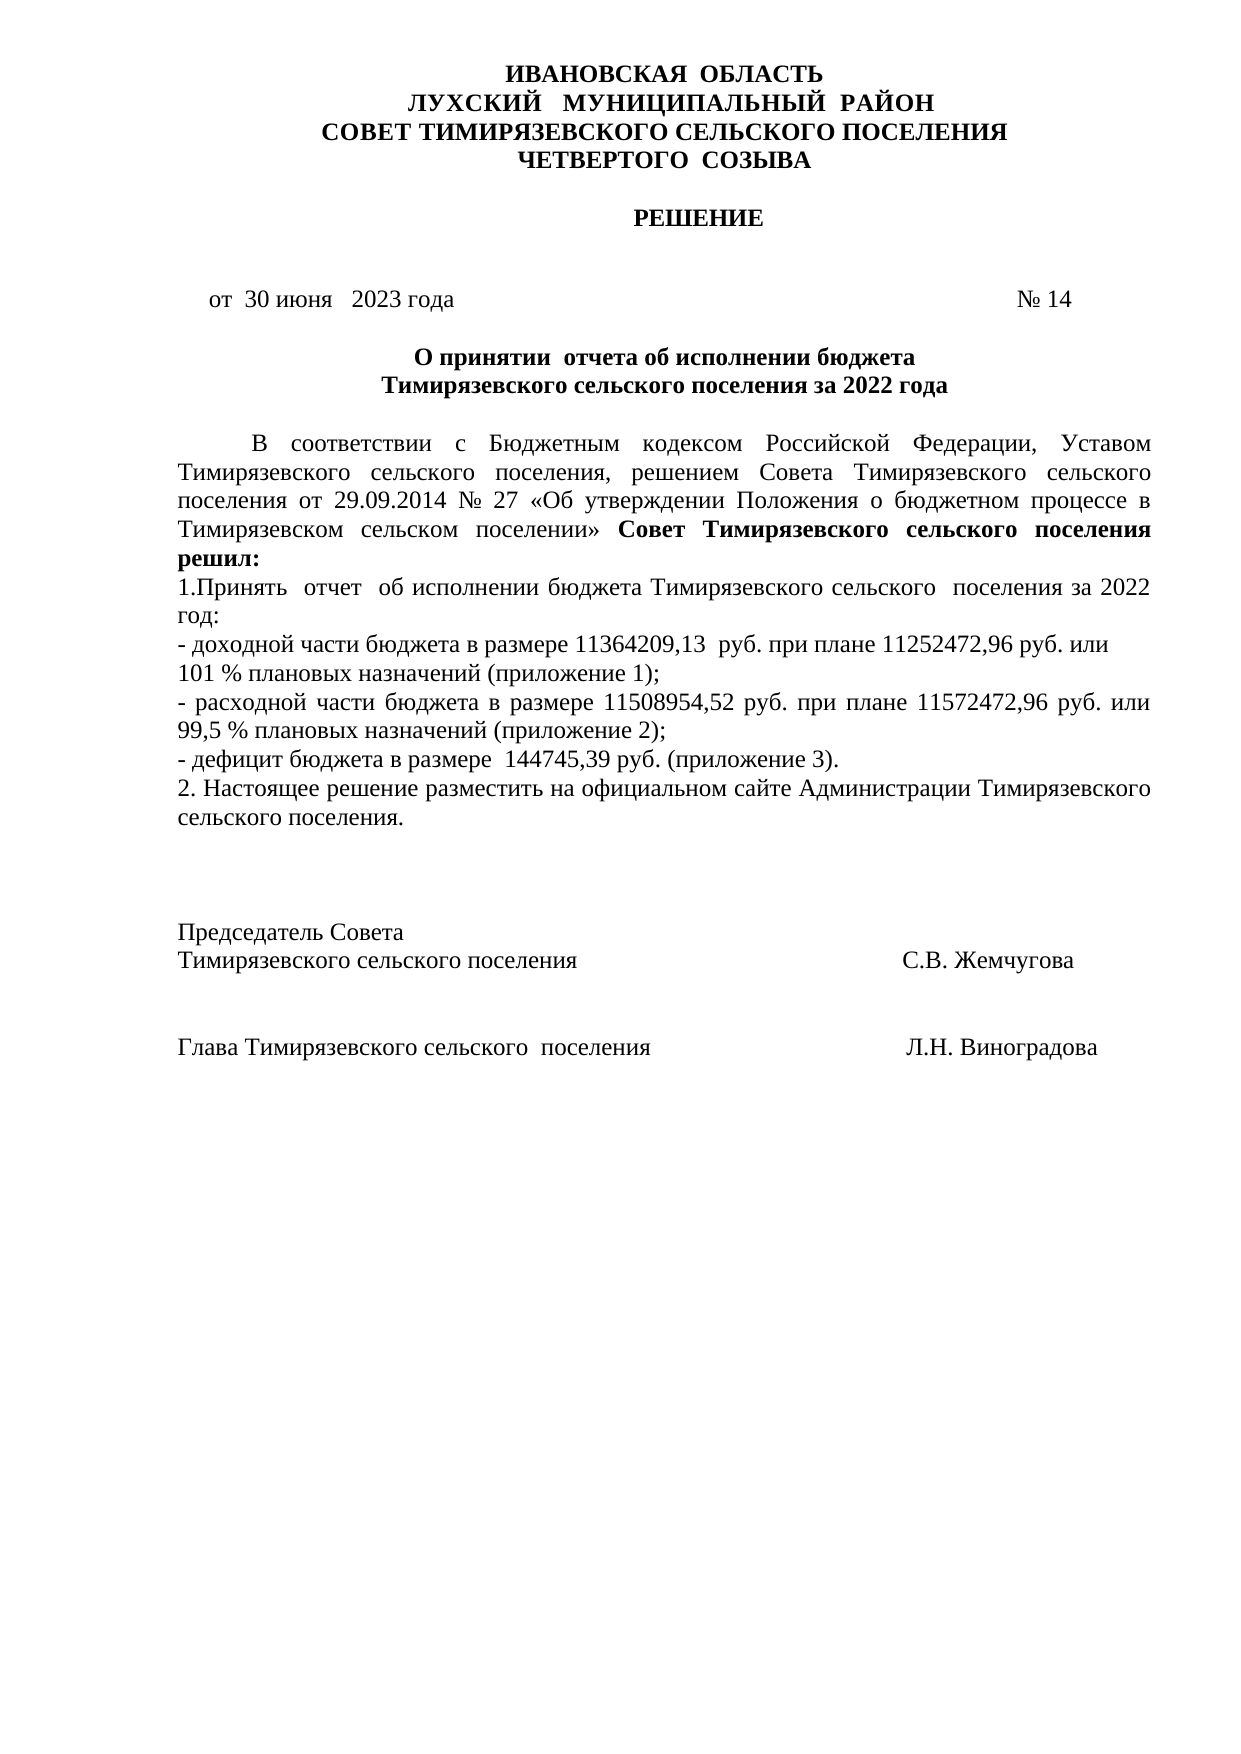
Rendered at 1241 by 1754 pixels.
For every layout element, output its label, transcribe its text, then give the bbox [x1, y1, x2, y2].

text 2. Настоящее решение разместить на официальном сайте Администрации Тимирязевского сельского поселения. [177, 773, 1152, 831]
text - расходной части бюджета в размере 11508954,52 руб. при плане 11572472,96 руб. или 99,5 % плановых назначений (приложение 2); [177, 687, 1152, 744]
text О принятии отчета об исполнении бюджета [177, 342, 1152, 371]
text РЕШЕНИЕ [177, 203, 1152, 232]
text Тимирязевского сельского поселения за 2022 года [177, 371, 1152, 399]
text Председатель Совета [177, 917, 1152, 946]
text ЛУХСКИЙ МУНИЦИПАЛЬНЫЙ РАЙОН [177, 88, 1152, 117]
text - дефицит бюджета в размере 144745,39 руб. (приложение 3). [177, 744, 1152, 773]
text 1.Принять отчет об исполнении бюджета Тимирязевского сельского поселения за 2022 год: [177, 572, 1152, 629]
text от 30 июня 2023 года № 14 [177, 284, 1152, 313]
text - доходной части бюджета в размере 11364209,13 руб. при плане 11252472,96 руб. или 101 % плановых назначений (приложение 1); [177, 629, 1152, 687]
text Глава Тимирязевского сельского поселения Л.Н. Виноградова [177, 1032, 1152, 1061]
text ЧЕТВЕРТОГО СОЗЫВА [177, 145, 1152, 174]
text Тимирязевского сельского поселения С.В. Жемчугова [177, 946, 1152, 974]
text В соответствии с Бюджетным кодексом Российской Федерации, Уставом Тимирязевского сельского поселения, решением Совета Тимирязевского сельского поселения от 29.09.2014 № 27 «Об утверждении Положения о бюджетном процессе в Тимирязевском сельском поселении» Совет Тимирязевского сельского поселения решил: [177, 428, 1152, 572]
text ИВАНОВСКАЯ ОБЛАСТЬ [177, 59, 1152, 88]
text СОВЕТ ТИМИРЯЗЕВСКОГО СЕЛЬСКОГО ПОСЕЛЕНИЯ [177, 117, 1152, 145]
